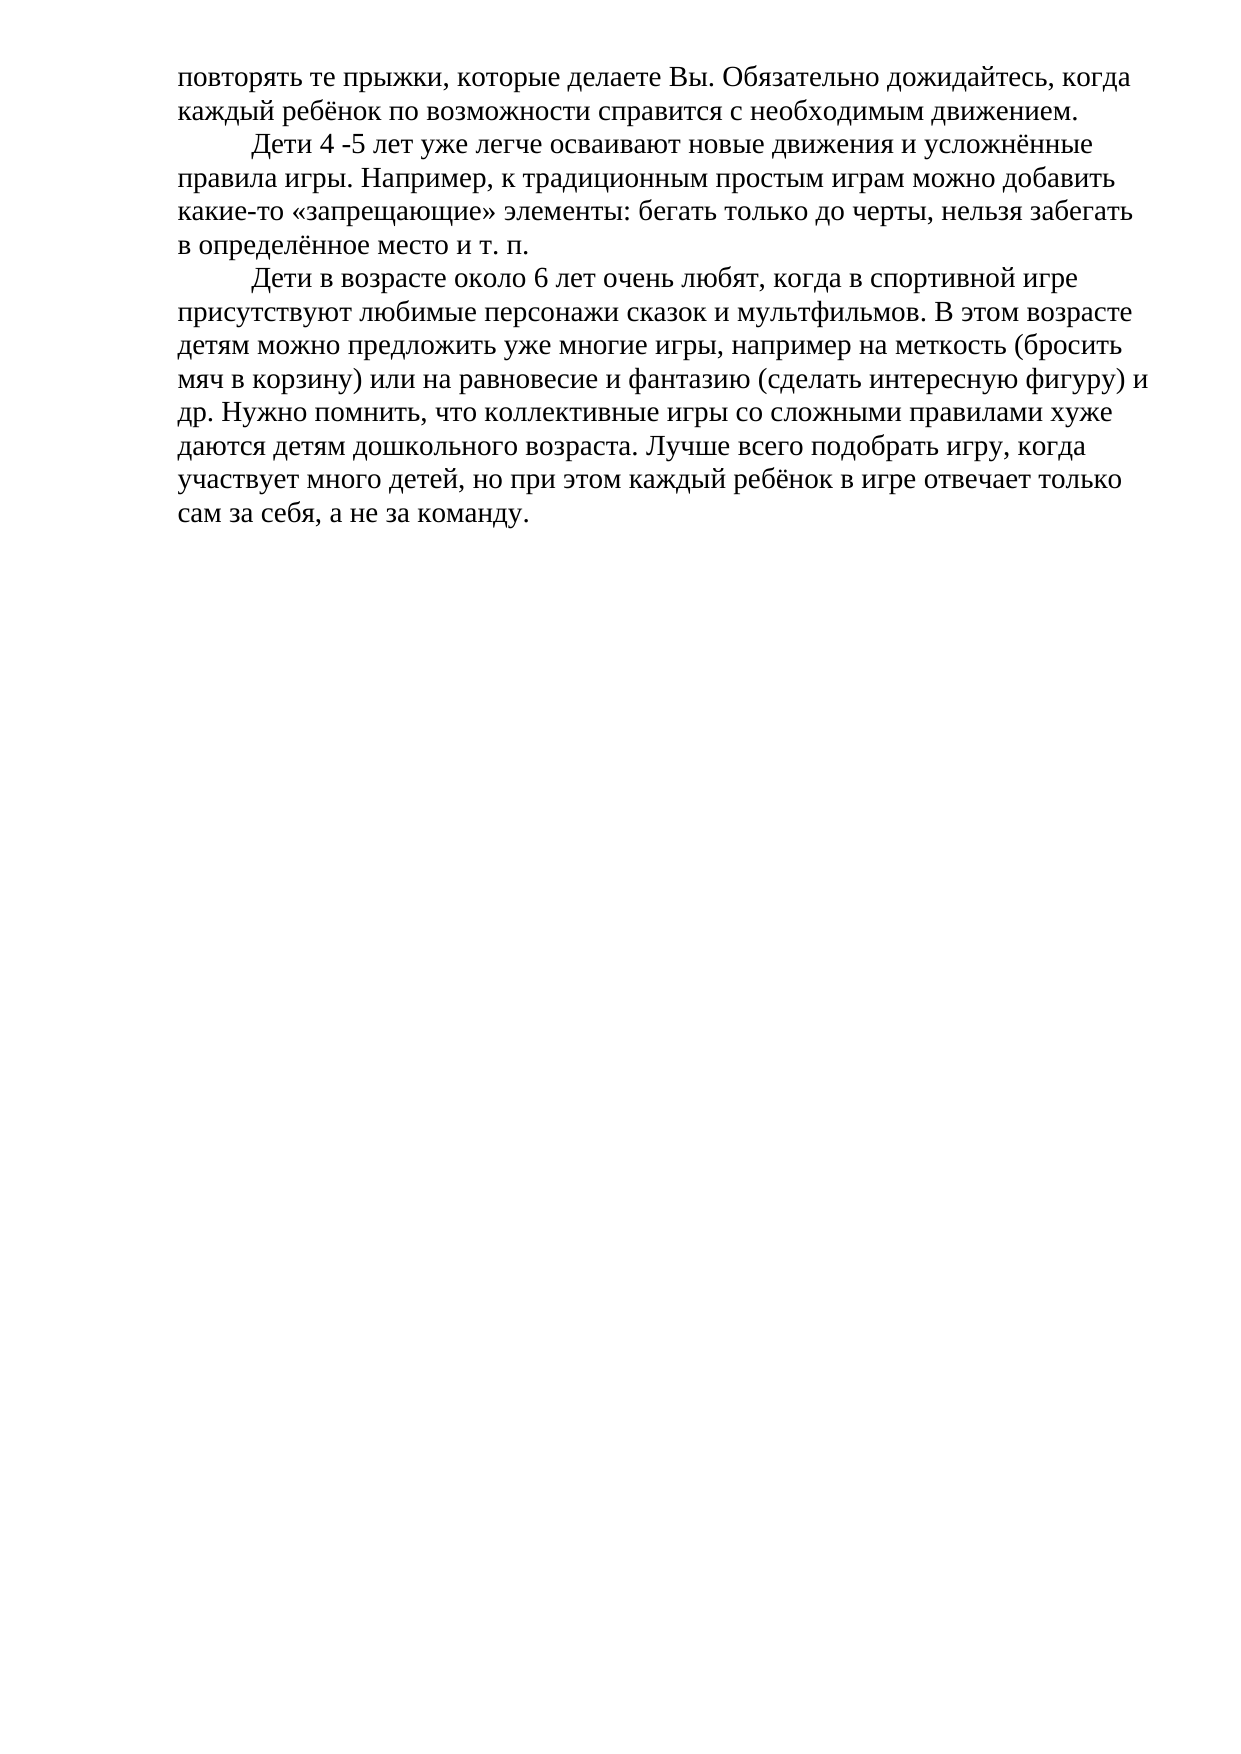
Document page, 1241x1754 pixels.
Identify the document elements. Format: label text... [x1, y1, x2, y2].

text Дети в возрасте около 6 лет очень любят, когда в спортивной игре присутствуют любимые персонажи сказок и мультфильмов. В этом возрасте детям можно предложить уже многие игры, например на меткость (бросить мяч в корзину) или на равновесие и фантазию (сделать интересную фигуру) и др. Нужно помнить, что коллективные игры со сложными правилами хуже даются детям дошкольного возраста. Лучше всего подобрать игру, когда участвует много детей, но при этом каждый ребёнок в игре отвечает только сам за себя, а не за команду. [177, 260, 1152, 529]
text Дети 4 -5 лет уже легче осваивают новые движения и усложнённые правила игры. Например, к традиционным простым играм можно добавить какие-то «запрещающие» элементы: бегать только до черты, нельзя забегать в определённое место и т. п. [177, 126, 1152, 260]
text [177, 59, 1152, 126]
